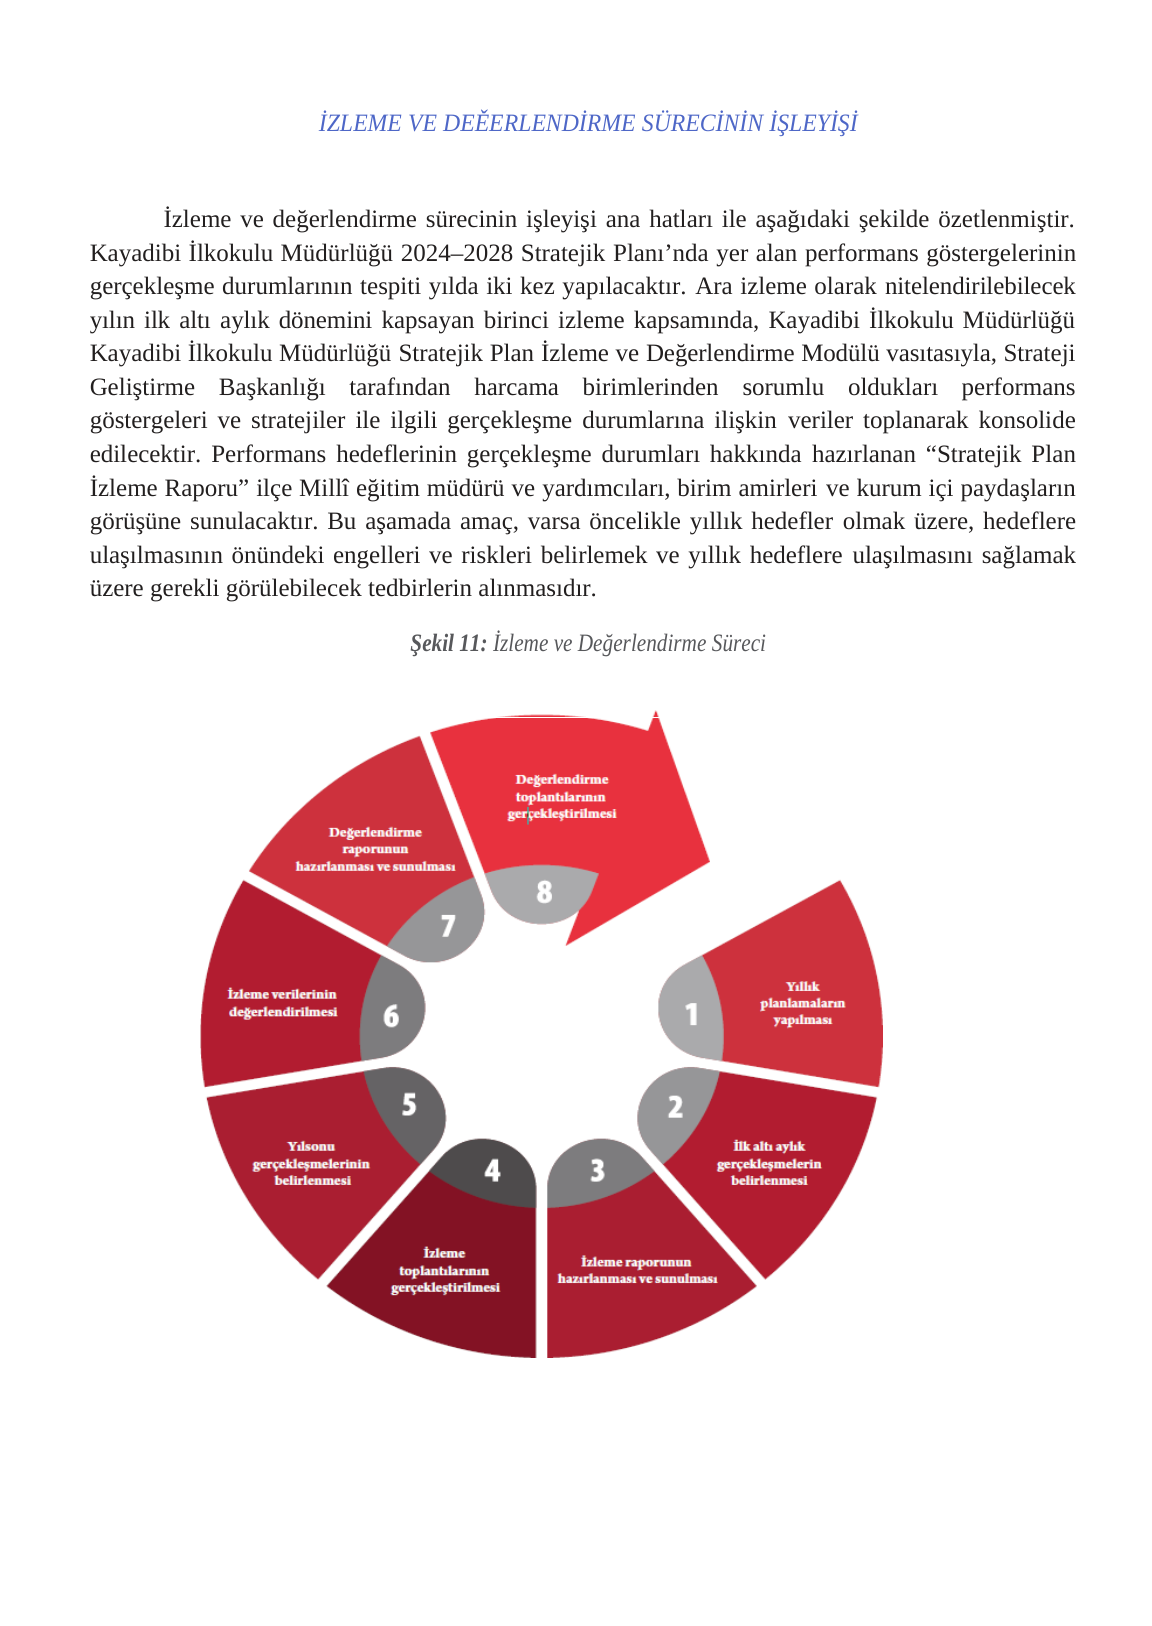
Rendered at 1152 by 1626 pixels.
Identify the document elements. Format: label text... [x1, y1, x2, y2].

picture [483, 710, 680, 717]
text İzleme ve değerlendirme sürecinin işleyişi ana hatları ile aşağıdaki şekilde özetlenmiştir. Kayadibi İlkokulu Müdürlüğü 2024–2028 Stratejik Planı’nda yer alan performans göstergelerinin gerçekleşme durumlarının tespiti yılda iki kez yapılacaktır. Ara izleme olarak nitelendirilebilecek yılın ilk altı aylık dönemini kapsayan birinci izleme kapsamında, Kayadibi İlkokulu Müdürlüğü Kayadibi İlkokulu Müdürlüğü Stratejik Plan İzleme ve Değerlendirme Modülü vasıtasıyla, Strateji Geliştirme Başkanlığı tarafından harcama birimlerinden sorumlu oldukları performans göstergeleri ve stratejiler ile ilgili gerçekleşme durumlarına ilişkin veriler toplanarak konsolide edilecektir. Performans hedeflerinin gerçekleşme durumları hakkında hazırlanan “Stratejik Plan İzleme Raporu” ilçe Millî eğitim müdürü ve yardımcıları, birim amirleri ve kurum içi paydaşların görüşüne sunulacaktır. Bu aşamada amaç, varsa öncelikle yıllık hedefler olmak üzere, hedeflere ulaşılmasının önündeki engelleri ve riskleri belirlemek ve yıllık hedeflere ulaşılmasını sağlamak üzere gerekli görülebilecek tedbirlerin alınmasıdır. [89, 204, 1076, 602]
text İZLEME VE DEĚERLENDİRME SÜRECİNİN İŞLEYİŞİ [296, 108, 880, 137]
picture [200, 710, 883, 1358]
text Şekil 11: İzleme ve Değerlendirme Süreci [296, 628, 880, 656]
